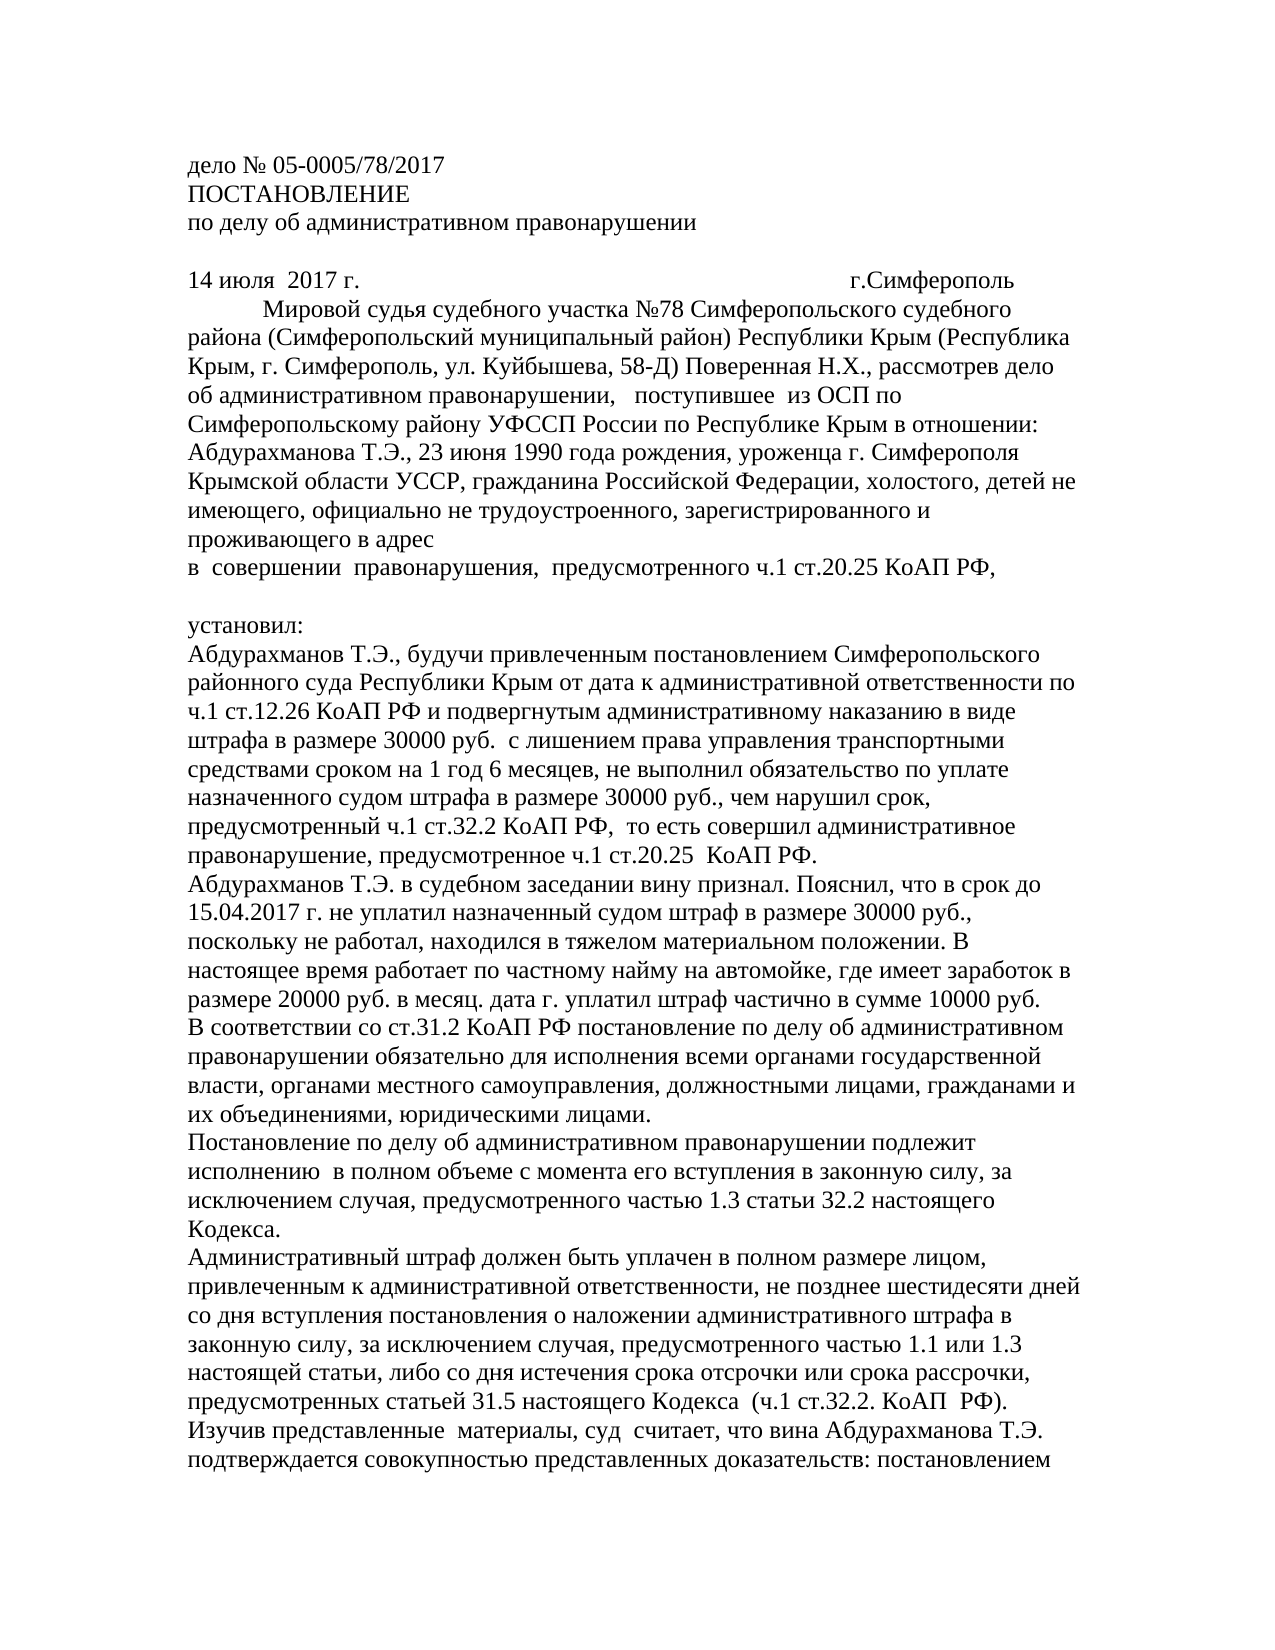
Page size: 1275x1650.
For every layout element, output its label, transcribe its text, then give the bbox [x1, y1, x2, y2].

text Мировой судья судебного участка №78 Симферопольского судебного района (Симферопольский муниципальный район) Республики Крым (Республика Крым, г. Симферополь, ул. Куйбышева, 58-Д) Поверенная Н.Х., рассмотрев дело об административном правонарушении, поступившее из ОСП по Симферопольскому району УФССП России по Республике Крым в отношении: [187, 294, 1087, 437]
text Абдурахманов Т.Э., будучи привлеченным постановлением Симферопольского районного суда Республики Крым от дата к административной ответственности по ч.1 ст.12.26 КоАП РФ и подвергнутым административному наказанию в виде штрафа в размере 30000 руб. с лишением права управления транспортными средствами сроком на 1 год 6 месяцев, не выполнил обязательство по уплате назначенного судом штрафа в размере 30000 руб., чем нарушил срок, предусмотренный ч.1 ст.32.2 КоАП РФ, то есть совершил административное правонарушение, предусмотренное ч.1 ст.20.25 КоАП РФ. [187, 639, 1087, 869]
text ПОСТАНОВЛЕНИЕ [187, 179, 1087, 207]
text дело № 05-0005/78/2017 [187, 150, 1087, 179]
text Административный штраф должен быть уплачен в полном размере лицом, привлеченным к административной ответственности, не позднее шестидесяти дней со дня вступления постановления о наложении административного штрафа в законную силу, за исключением случая, предусмотренного частью 1.1 или 1.3 настоящей статьи, либо со дня истечения срока отсрочки или срока рассрочки, предусмотренных статьей 31.5 настоящего Кодекса (ч.1 ст.32.2. КоАП РФ). [187, 1242, 1087, 1415]
text Постановление по делу об административном правонарушении подлежит исполнению в полном объеме с момента его вступления в законную силу, за исключением случая, предусмотренного частью 1.3 статьи 32.2 настоящего Кодекса. [187, 1127, 1087, 1242]
text по делу об административном правонарушении [187, 207, 1087, 236]
text В соответствии со ст.31.2 КоАП РФ постановление по делу об административном правонарушении обязательно для исполнения всеми органами государственной власти, органами местного самоуправления, должностными лицами, гражданами и их объединениями, юридическими лицами. [187, 1012, 1087, 1127]
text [187, 1415, 1087, 1472]
text Абдурахманова Т.Э., 23 июня 1990 года рождения, уроженца г. Симферополя Крымской области УССР, гражданина Российской Федерации, холостого, детей не имеющего, официально не трудоустроенного, зарегистрированного и проживающего в адрес [187, 437, 1087, 552]
text Абдурахманов Т.Э. в судебном заседании вину признал. Пояснил, что в срок до 15.04.2017 г. не уплатил назначенный судом штраф в размере 30000 руб., поскольку не работал, находился в тяжелом материальном положении. В настоящее время работает по частному найму на автомойке, где имеет заработок в размере 20000 руб. в месяц. дата г. уплатил штраф частично в сумме 10000 руб. [187, 869, 1087, 1012]
text установил: [187, 610, 1087, 639]
text в совершении правонарушения, предусмотренного ч.1 ст.20.25 КоАП РФ, [187, 552, 1087, 581]
text 14 июля 2017 г. г.Симферополь [187, 265, 1087, 294]
